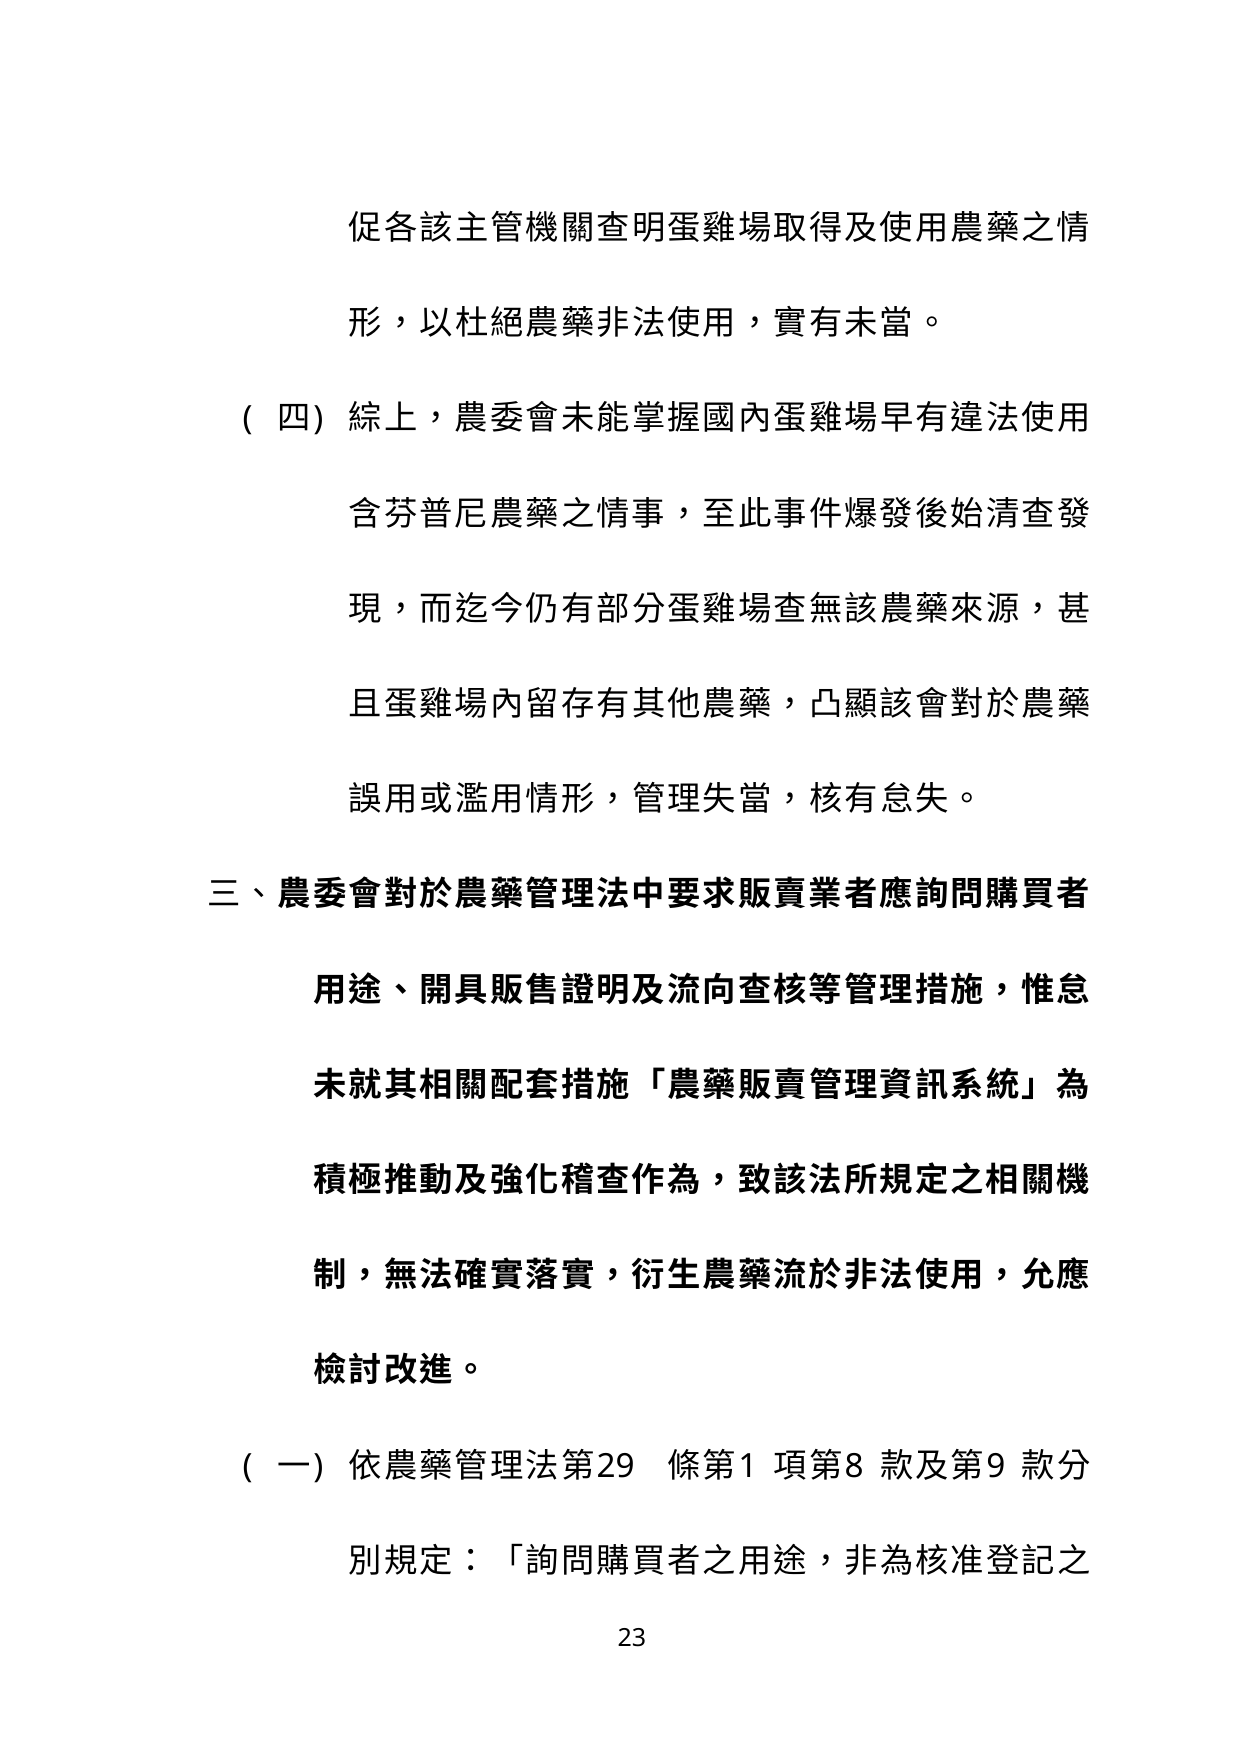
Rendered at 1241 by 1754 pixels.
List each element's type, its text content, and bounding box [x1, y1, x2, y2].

subtitle 農委會對於農藥管理法中要求販賣業者應詢問購買者用途、開具販售證明及流向查核等管理措施，惟怠未就其相關配套措施「農藥販賣管理資訊系統」為積極推動及強化稽查作為，致該法所規定之相關機制，無法確實落實，衍生農藥流於非法使用，允應檢討改進。 [207, 844, 1092, 1415]
subtitle 綜上，農委會未能掌握國內蛋雞場早有違法使用含芬普尼農藥之情事，至此事件爆發後始清查發現，而迄今仍有部分蛋雞場查無該農藥來源，甚且蛋雞場內留存有其他農藥，凸顯該會對於農藥誤用或濫用情形，管理失當，核有怠失。 [242, 368, 1092, 844]
